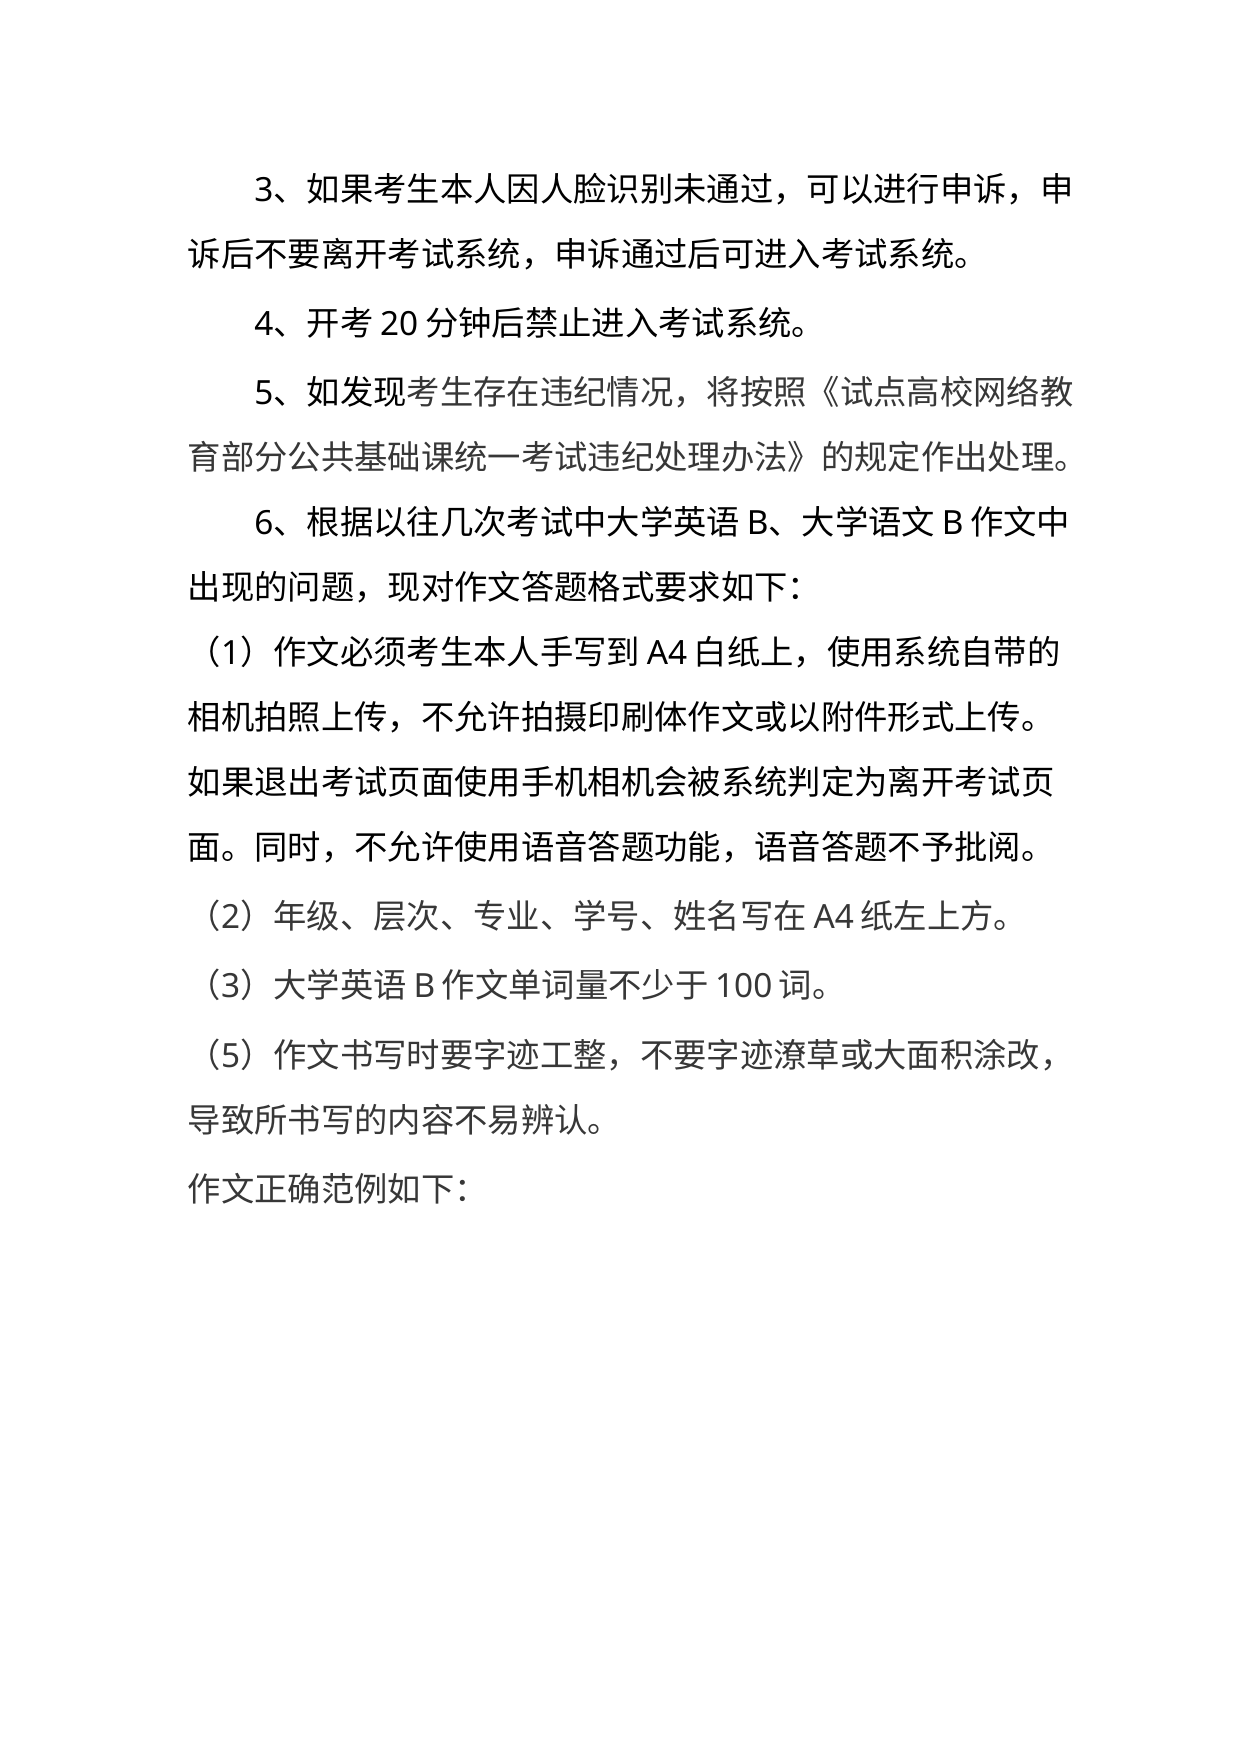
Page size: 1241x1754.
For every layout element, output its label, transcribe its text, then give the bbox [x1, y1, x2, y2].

text 5、如发现考生存在违纪情况，将按照《试点高校网络教育部分公共基础课统一考试违纪处理办法》的规定作出处理。 [187, 358, 1078, 488]
text 4、开考20分钟后禁止进入考试系统。 [187, 288, 1078, 353]
text 3、如果考生本人因人脸识别未通过，可以进行申诉，申诉后不要离开考试系统，申诉通过后可进入考试系统。 [187, 154, 1078, 284]
text （5）作文书写时要字迹工整，不要字迹潦草或大面积涂改，导致所书写的内容不易辨认。 [187, 1020, 1078, 1150]
text （3）大学英语B作文单词量不少于100词。 [187, 951, 1078, 1016]
text （1）作文必须考生本人手写到A4白纸上，使用系统自带的相机拍照上传，不允许拍摄印刷体作文或以附件形式上传。如果退出考试页面使用手机相机会被系统判定为离开考试页面。同时，不允许使用语音答题功能，语音答题不予批阅。 [187, 618, 1078, 878]
text 6、根据以往几次考试中大学英语B、大学语文B作文中出现的问题，现对作文答题格式要求如下： [187, 488, 1078, 618]
text 作文正确范例如下： [187, 1154, 1078, 1219]
text （2）年级、层次、专业、学号、姓名写在A4纸左上方。 [187, 882, 1078, 947]
